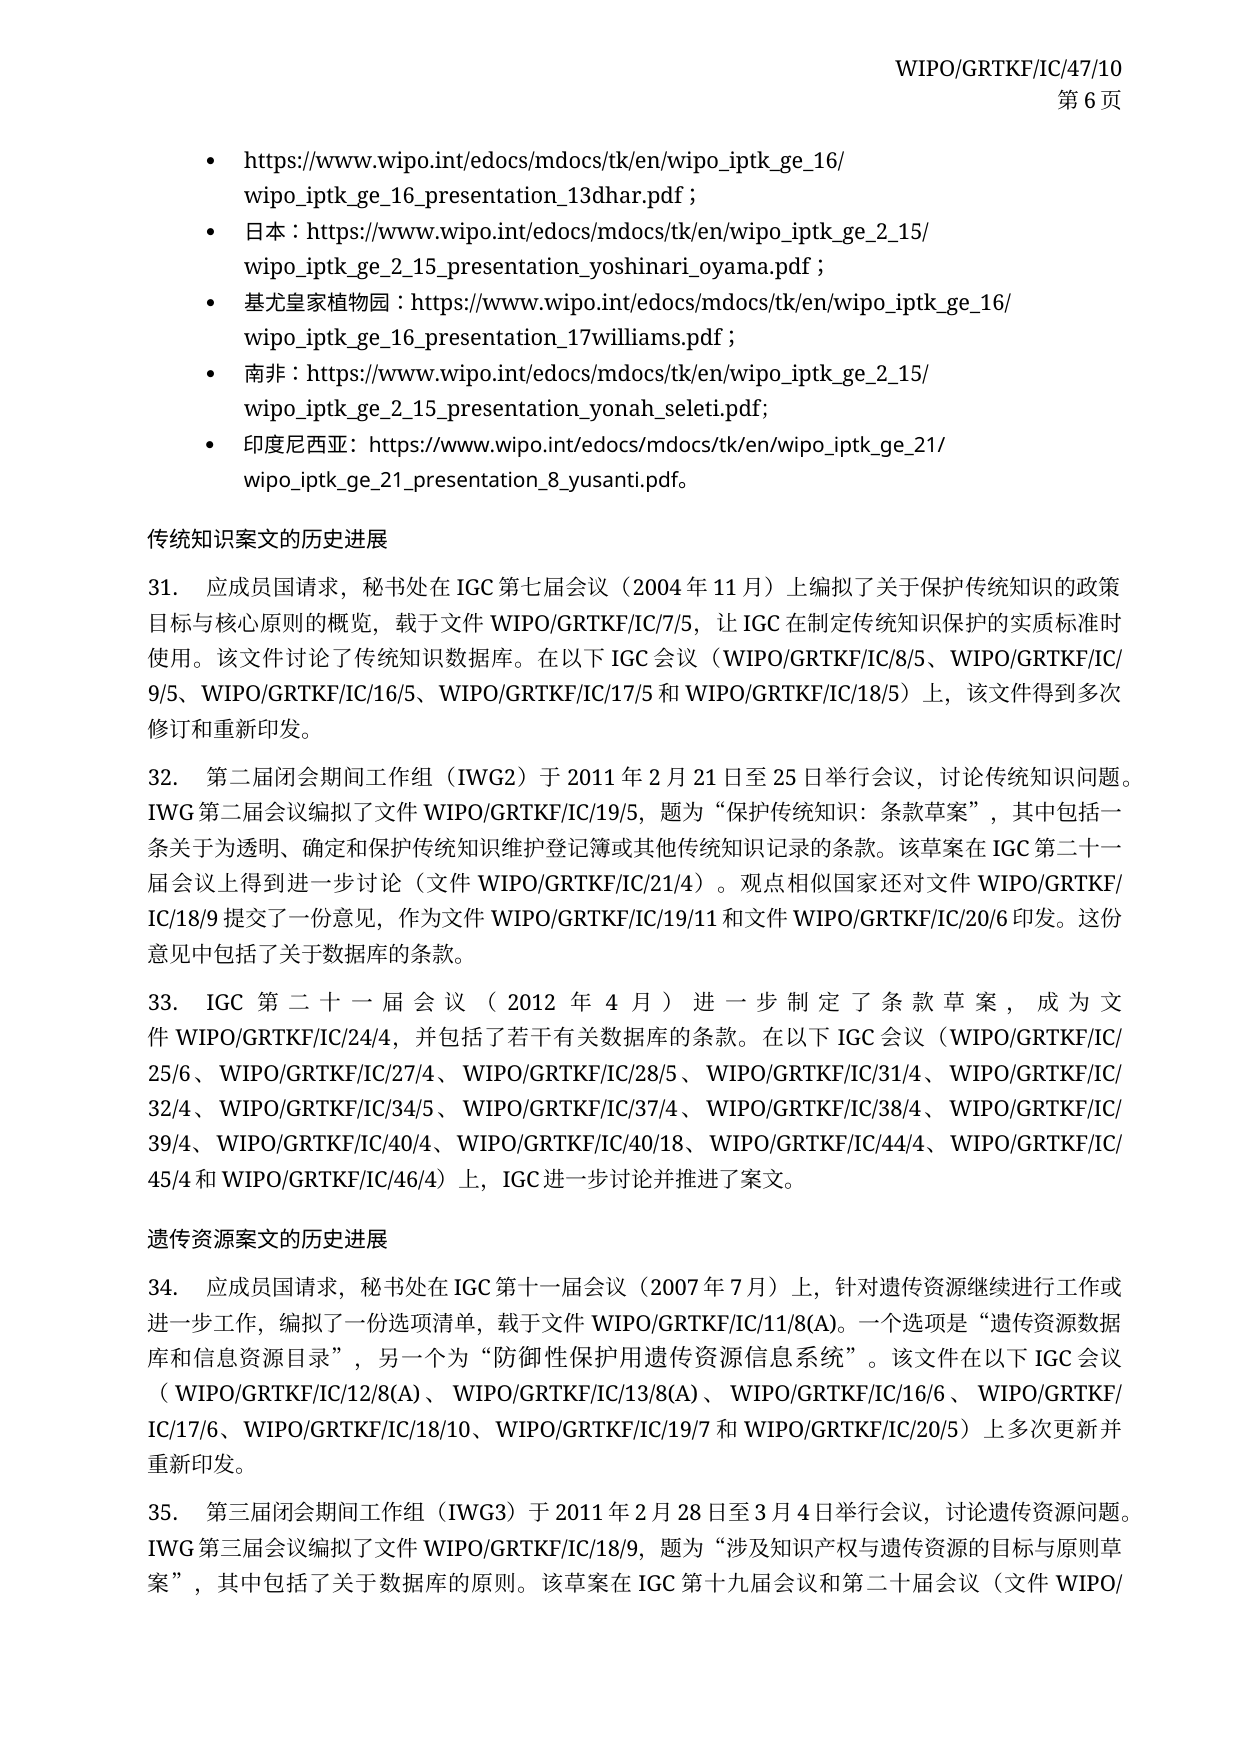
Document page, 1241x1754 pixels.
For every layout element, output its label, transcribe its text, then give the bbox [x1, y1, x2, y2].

list 基尤皇家植物园：https://www.wipo.int/edocs/mdocs/tk/en/wipo_iptk_ge_16/wipo_iptk_ge_16_presentation_17williams.pdf； [207, 281, 1122, 352]
text 传统知识案文的历史进展 [148, 519, 1122, 554]
text . 第二届闭会期间工作组（IWG2）于2011年2月21日至25日举行会议，讨论传统知识问题。IWG第二届会议编拟了文件WIPO/GRTKF/IC/19/5，题为“保护传统知识：条款草案”，其中包括一条关于为透明、确定和保护传统知识维护登记簿或其他传统知识记录的条款。该草案在IGC第二十一届会议上得到进一步讨论（文件WIPO/GRTKF/IC/21/4）。观点相似国家还对文件WIPO/GRTKF/IC/18/9提交了一份意见，作为文件WIPO/GRTKF/IC/19/11和文件WIPO/GRTKF/IC/20/6印发。这份意见中包括了关于数据库的条款。 [148, 756, 1122, 969]
text . 应成员国请求，秘书处在IGC第七届会议（2004年11月）上编拟了关于保护传统知识的政策目标与核心原则的概览，载于文件WIPO/GRTKF/IC/7/5，让IGC在制定传统知识保护的实质标准时使用。该文件讨论了传统知识数据库。在以下IGC会议（WIPO/GRTKF/IC/8/5、WIPO/GRTKF/IC/9/5、WIPO/GRTKF/IC/16/5、WIPO/GRTKF/IC/17/5和WIPO/GRTKF/IC/18/5）上，该文件得到多次修订和重新印发。 [148, 567, 1122, 744]
text . 应成员国请求，秘书处在IGC第十一届会议（2007年7月）上，针对遗传资源继续进行工作或进一步工作，编拟了一份选项清单，载于文件WIPO/GRTKF/IC/11/8(A)。一个选项是“遗传资源数据库和信息资源目录”，另一个为“防御性保护用遗传资源信息系统”。该文件在以下IGC会议（WIPO/GRTKF/IC/12/8(A)、WIPO/GRTKF/IC/13/8(A)、WIPO/GRTKF/IC/16/6、WIPO/GRTKF/IC/17/6、WIPO/GRTKF/IC/18/10、WIPO/GRTKF/IC/19/7和WIPO/GRTKF/IC/20/5）上多次更新并重新印发。 [148, 1267, 1122, 1479]
text 遗传资源案文的历史进展 [148, 1219, 1122, 1254]
list 印度尼西亚：https://www.wipo.int/edocs/mdocs/tk/en/wipo_iptk_ge_21/wipo_iptk_ge_21_presentation_8_yusanti.pdf。 [206, 423, 1122, 494]
list 南非：https://www.wipo.int/edocs/mdocs/tk/en/wipo_iptk_ge_2_15/wipo_iptk_ge_2_15_presentation_yonah_seleti.pdf； [207, 352, 1122, 423]
list https://www.wipo.int/edocs/mdocs/tk/en/wipo_iptk_ge_16/wipo_iptk_ge_16_presentation_13dhar.pdf； [207, 139, 1122, 210]
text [148, 1492, 1122, 1598]
text . IGC第二十一届会议（2012年4月）进一步制定了条款草案，成为文件WIPO/GRTKF/IC/24/4，并包括了若干有关数据库的条款。在以下IGC会议（WIPO/GRTKF/IC/25/6、WIPO/GRTKF/IC/27/4、WIPO/GRTKF/IC/28/5、WIPO/GRTKF/IC/31/4、WIPO/GRTKF/IC/32/4、WIPO/GRTKF/IC/34/5、WIPO/‌GRTKF/IC/37/4、WIPO/GRTKF/IC/38/4、WIPO/GRTKF/IC/39/4、WIPO/GRTKF/IC/40/4、WIPO/GRTKF/‌IC/40/18、WIPO/GRTKF/IC/44/4、WIPO/GRTKF/IC/45/4和WIPO/GRTKF/IC/46/4）上，IGC进一步讨论并推进了案文。 [148, 981, 1122, 1194]
list 日本：https://www.wipo.int/edocs/mdocs/tk/en/wipo_iptk_ge_2_15/wipo_iptk_ge_2_15_presentation_yoshinari_oyama.pdf； [207, 210, 1122, 281]
